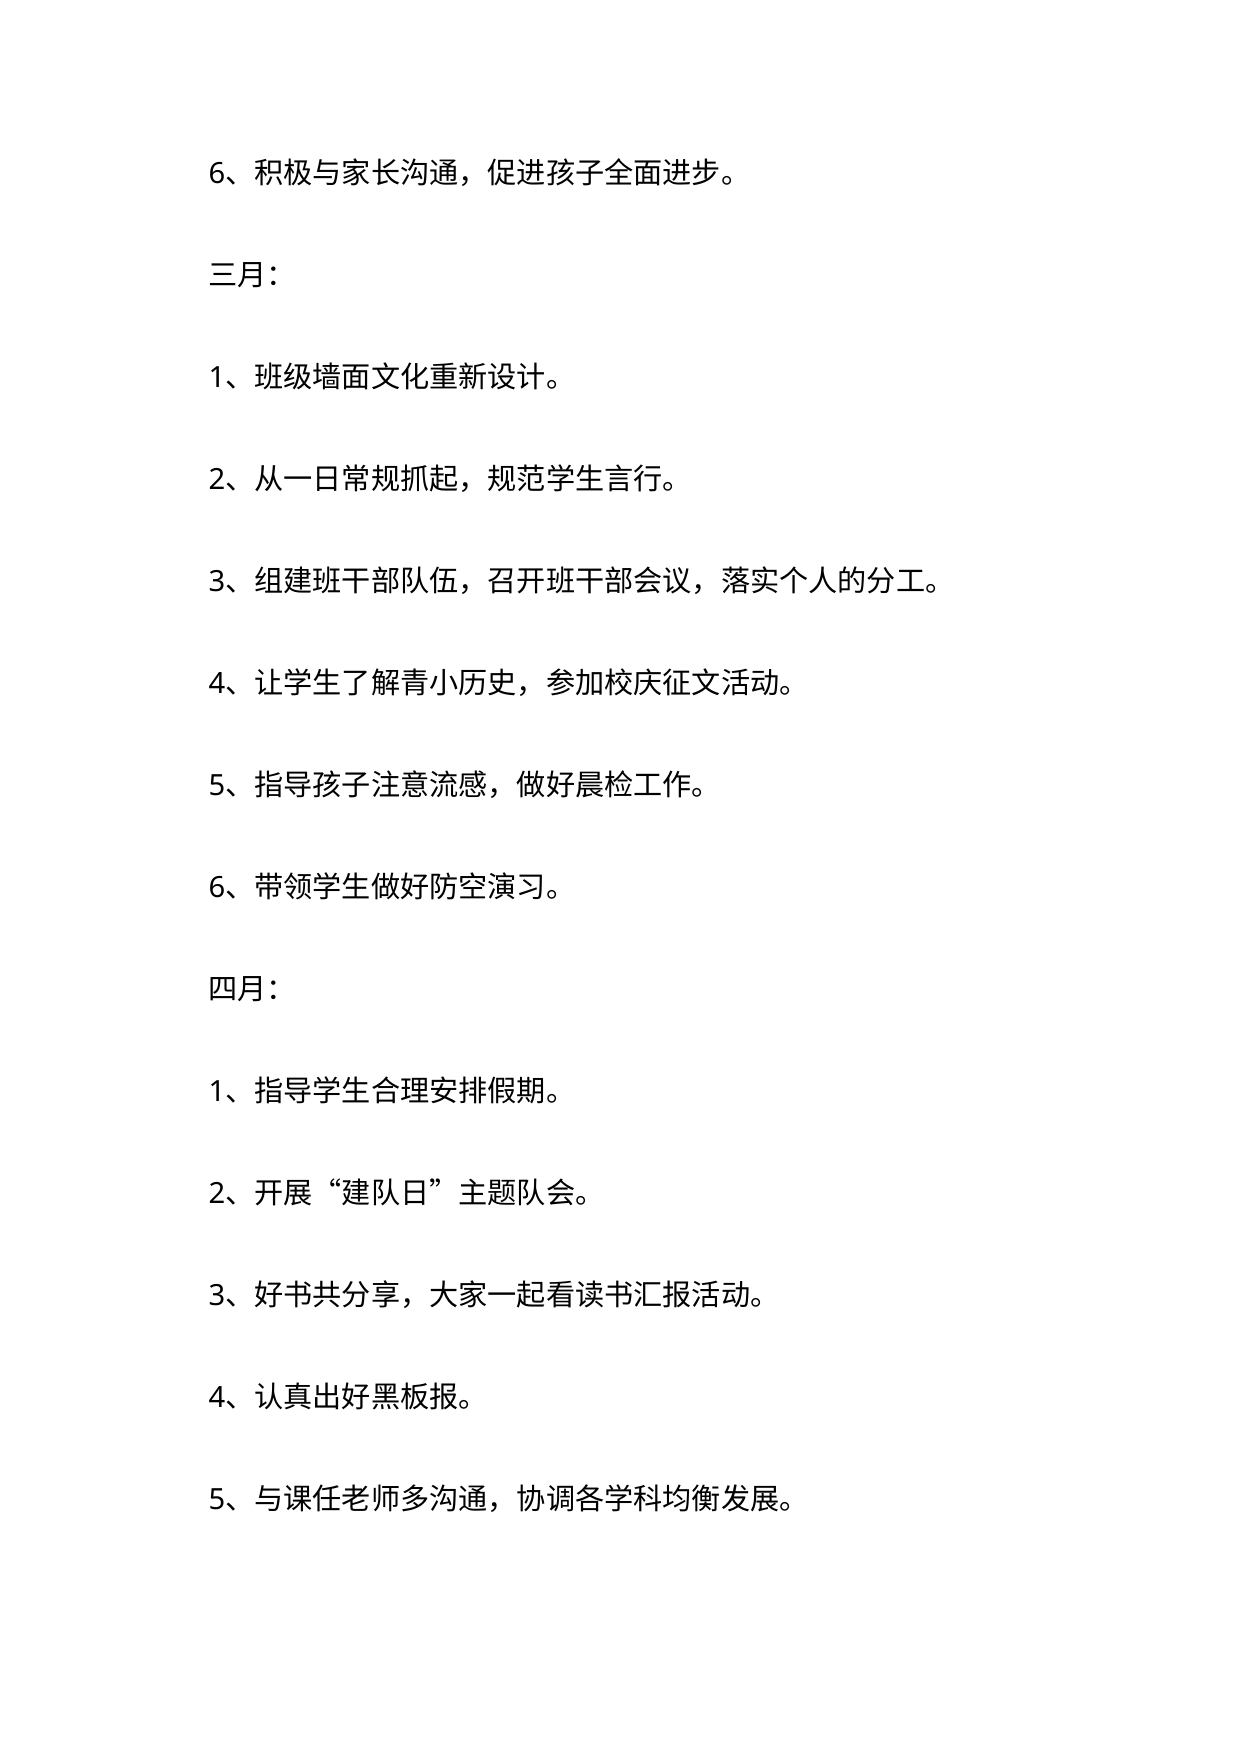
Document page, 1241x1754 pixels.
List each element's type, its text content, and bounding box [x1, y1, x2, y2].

text 6、带领学生做好防空演习。 [150, 864, 1090, 906]
text 4、认真出好黑板报。 [150, 1373, 1090, 1416]
text 1、班级墙面文化重新设计。 [150, 354, 1090, 396]
text 四月： [150, 966, 1090, 1008]
text 3、组建班干部队伍，召开班干部会议，落实个人的分工。 [150, 558, 1090, 600]
text 2、开展“建队日”主题队会。 [150, 1169, 1090, 1212]
text 4、让学生了解青小历史，参加校庆征文活动。 [150, 660, 1090, 702]
text 5、指导孩子注意流感，做好晨检工作。 [150, 762, 1090, 804]
text 1、指导学生合理安排假期。 [150, 1067, 1090, 1110]
text 6、积极与家长沟通，促进孩子全面进步。 [150, 150, 1090, 192]
text 5、与课任老师多沟通，协调各学科均衡发展。 [150, 1475, 1090, 1518]
text 3、好书共分享，大家一起看读书汇报活动。 [150, 1271, 1090, 1314]
text 2、从一日常规抓起，规范学生言行。 [150, 456, 1090, 498]
text 三月： [150, 252, 1090, 294]
